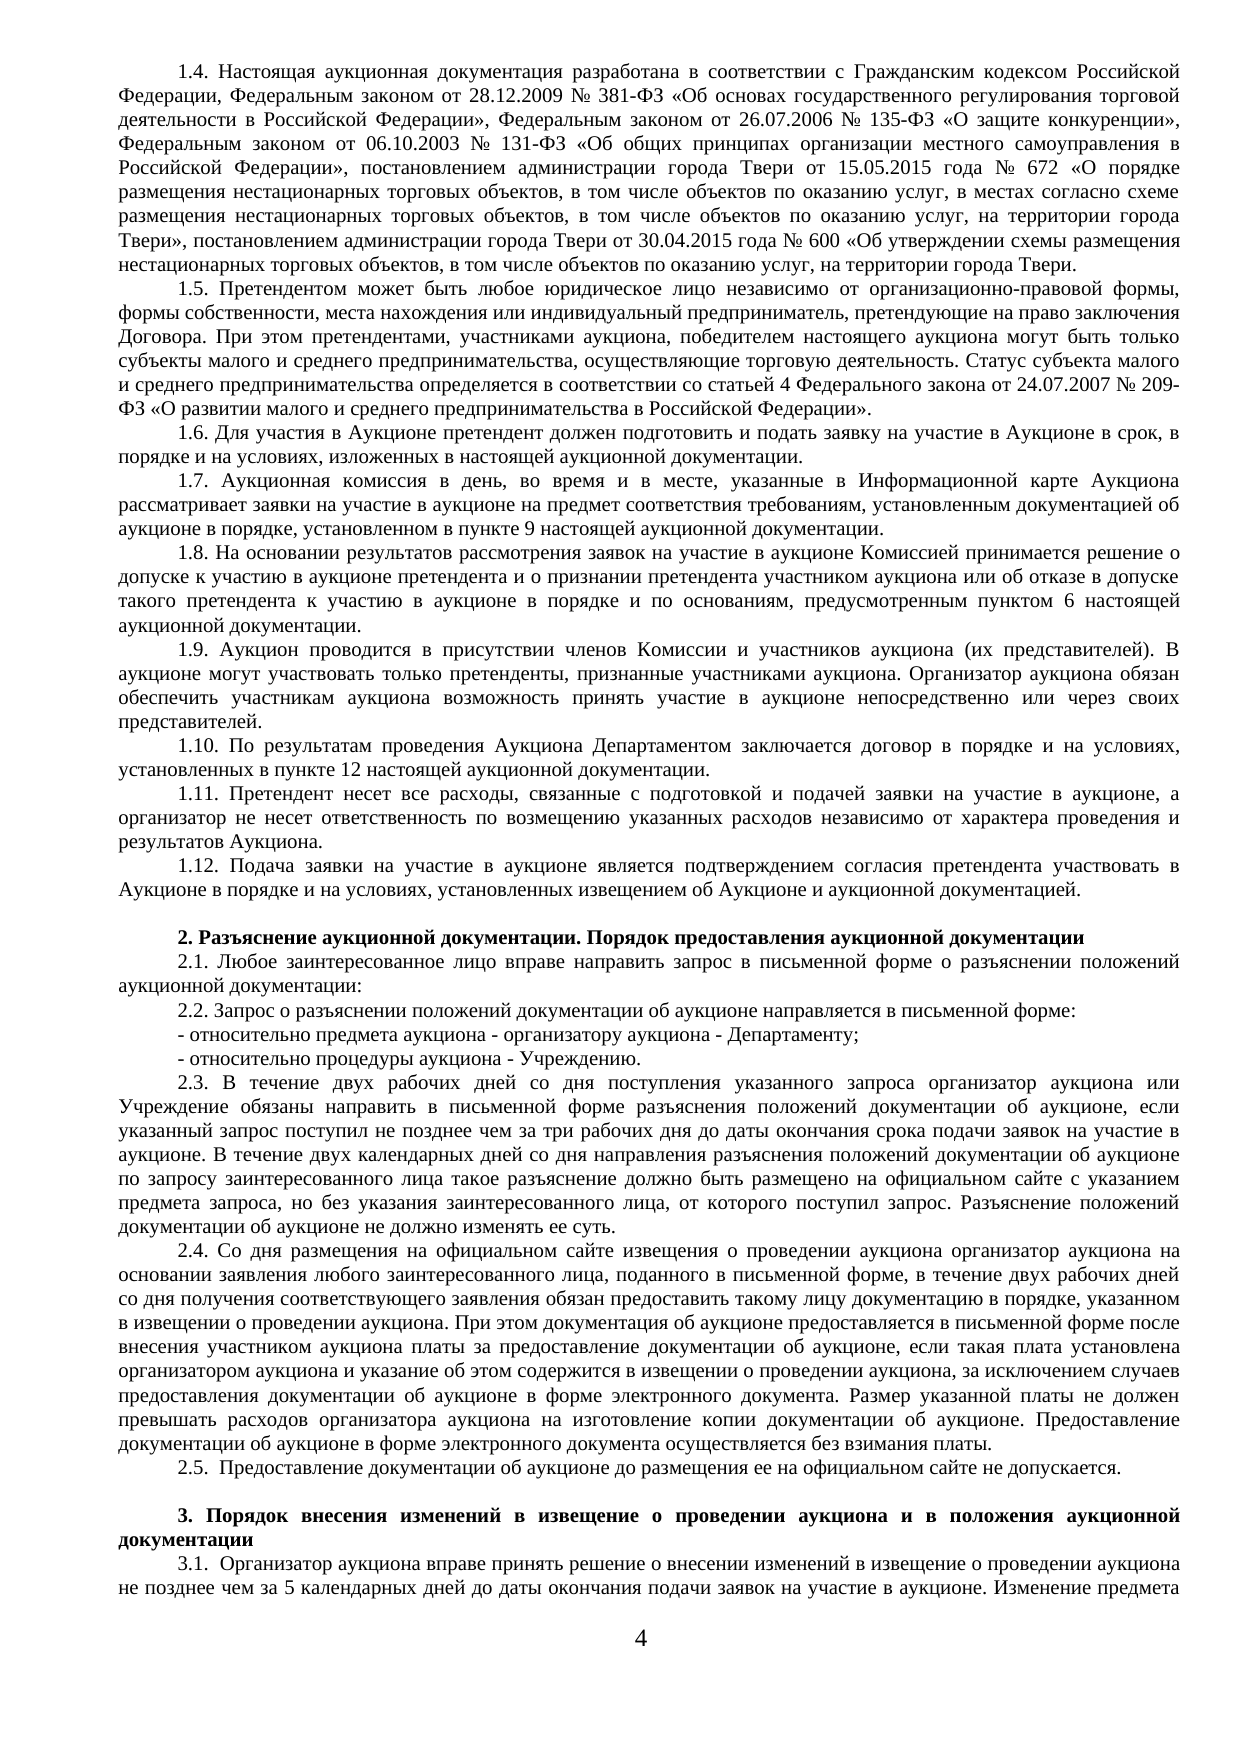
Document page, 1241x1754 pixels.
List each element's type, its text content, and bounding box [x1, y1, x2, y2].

text 1.6. Для участия в Аукционе претендент должен подготовить и подать заявку на участие в Аукционе в срок, в порядке и на условиях, изложенных в настоящей аукционной документации. [118, 420, 1181, 468]
text 3. Порядок внесения изменений в извещение о проведении аукциона и в положения аукционной документации [118, 1503, 1181, 1551]
text 2.3. В течение двух рабочих дней со дня поступления указанного запроса организатор аукциона или Учреждение обязаны направить в письменной форме разъяснения положений документации об аукционе, если указанный запрос поступил не позднее чем за три рабочих дня до даты окончания срока подачи заявок на участие в аукционе. В течение двух календарных дней со дня направления разъяснения положений документации об аукционе по запросу заинтересованного лица такое разъяснение должно быть размещено на официальном сайте с указанием предмета запроса, но без указания заинтересованного лица, от которого поступил запрос. Разъяснение положений документации об аукционе не должно изменять ее суть. [118, 1070, 1181, 1238]
text 1.12. Подача заявки на участие в аукционе является подтверждением согласия претендента участвовать в Аукционе в порядке и на условиях, установленных извещением об Аукционе и аукционной документацией. [118, 853, 1181, 901]
text 1.4. Настоящая аукционная документация разработана в соответствии с Гражданским кодексом Российской Федерации, Федеральным законом от 28.12.2009 № 381-ФЗ «Об основах государственного регулирования торговой деятельности в Российской Федерации», Федеральным законом от 26.07.2006 № 135-ФЗ «О защите конкуренции», Федеральным законом от 06.10.2003 № 131-ФЗ «Об общих принципах организации местного самоуправления в Российской Федерации», постановлением администрации города Твери от 15.05.2015 года № 672 «О порядке размещения нестационарных торговых объектов, в том числе объектов по оказанию услуг, в местах согласно схеме размещения нестационарных торговых объектов, в том числе объектов по оказанию услуг, на территории города Твери», постановлением администрации города Твери от 30.04.2015 года № 600 «Об утверждении схемы размещения нестационарных торговых объектов, в том числе объектов по оказанию услуг, на территории города Твери. [118, 59, 1181, 276]
text 2. Разъяснение аукционной документации. Порядок предоставления аукционной документации [118, 925, 1181, 949]
text 1.10. По результатам проведения Аукциона Департаментом заключается договор в порядке и на условиях, установленных в пункте 12 настоящей аукционной документации. [118, 733, 1181, 781]
text - относительно процедуры аукциона - Учреждению. [118, 1046, 1181, 1070]
text - относительно предмета аукциона - организатору аукциона - Департаменту; [118, 1022, 1181, 1046]
text 1.9. Аукцион проводится в присутствии членов Комиссии и участников аукциона (их представителей). В аукционе могут участвовать только претенденты, признанные участниками аукциона. Организатор аукциона обязан обеспечить участникам аукциона возможность принять участие в аукционе непосредственно или через своих представителей. [118, 637, 1181, 733]
text 1.11. Претендент несет все расходы, связанные с подготовкой и подачей заявки на участие в аукционе, а организатор не несет ответственность по возмещению указанных расходов независимо от характера проведения и результатов Аукциона. [118, 781, 1181, 853]
text 2.1. Любое заинтересованное лицо вправе направить запрос в письменной форме о разъяснении положений аукционной документации: [118, 949, 1181, 997]
text 2.4. Со дня размещения на официальном сайте извещения о проведении аукциона организатор аукциона на основании заявления любого заинтересованного лица, поданного в письменной форме, в течение двух рабочих дней со дня получения соответствующего заявления обязан предоставить такому лицу документацию в порядке, указанном в извещении о проведении аукциона. При этом документация об аукционе предоставляется в письменной форме после внесения участником аукциона платы за предоставление документации об аукционе, если такая плата установлена организатором аукциона и указание об этом содержится в извещении о проведении аукциона, за исключением случаев предоставления документации об аукционе в форме электронного документа. Размер указанной платы не должен превышать расходов организатора аукциона на изготовление копии документации об аукционе. Предоставление документации об аукционе в форме электронного документа осуществляется без взимания платы. [118, 1238, 1181, 1455]
text 1.5. Претендентом может быть любое юридическое лицо независимо от организационно-правовой формы, формы собственности, места нахождения или индивидуальный предприниматель, претендующие на право заключения Договора. При этом претендентами, участниками аукциона, победителем настоящего аукциона могут быть только субъекты малого и среднего предпринимательства, осуществляющие торговую деятельность. Статус субъекта малого и среднего предпринимательства определяется в соответствии со статьей 4 Федерального закона от 24.07.2007 № 209-ФЗ «О развитии малого и среднего предпринимательства в Российской Федерации». [118, 276, 1181, 420]
text 1.7. Аукционная комиссия в день, во время и в месте, указанные в Информационной карте Аукциона рассматривает заявки на участие в аукционе на предмет соответствия требованиям, установленным документацией об аукционе в порядке, установленном в пункте 9 настоящей аукционной документации. [118, 468, 1181, 540]
text 2.5. Предоставление документации об аукционе до размещения ее на официальном сайте не допускается. [118, 1455, 1181, 1479]
text 1.8. На основании результатов рассмотрения заявок на участие в аукционе Комиссией принимается решение о допуске к участию в аукционе претендента и о признании претендента участником аукциона или об отказе в допуске такого претендента к участию в аукционе в порядке и по основаниям, предусмотренным пунктом 6 настоящей аукционной документации. [118, 540, 1181, 637]
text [118, 1551, 1181, 1599]
text 2.2. Запрос о разъяснении положений документации об аукционе направляется в письменной форме: [118, 997, 1181, 1022]
